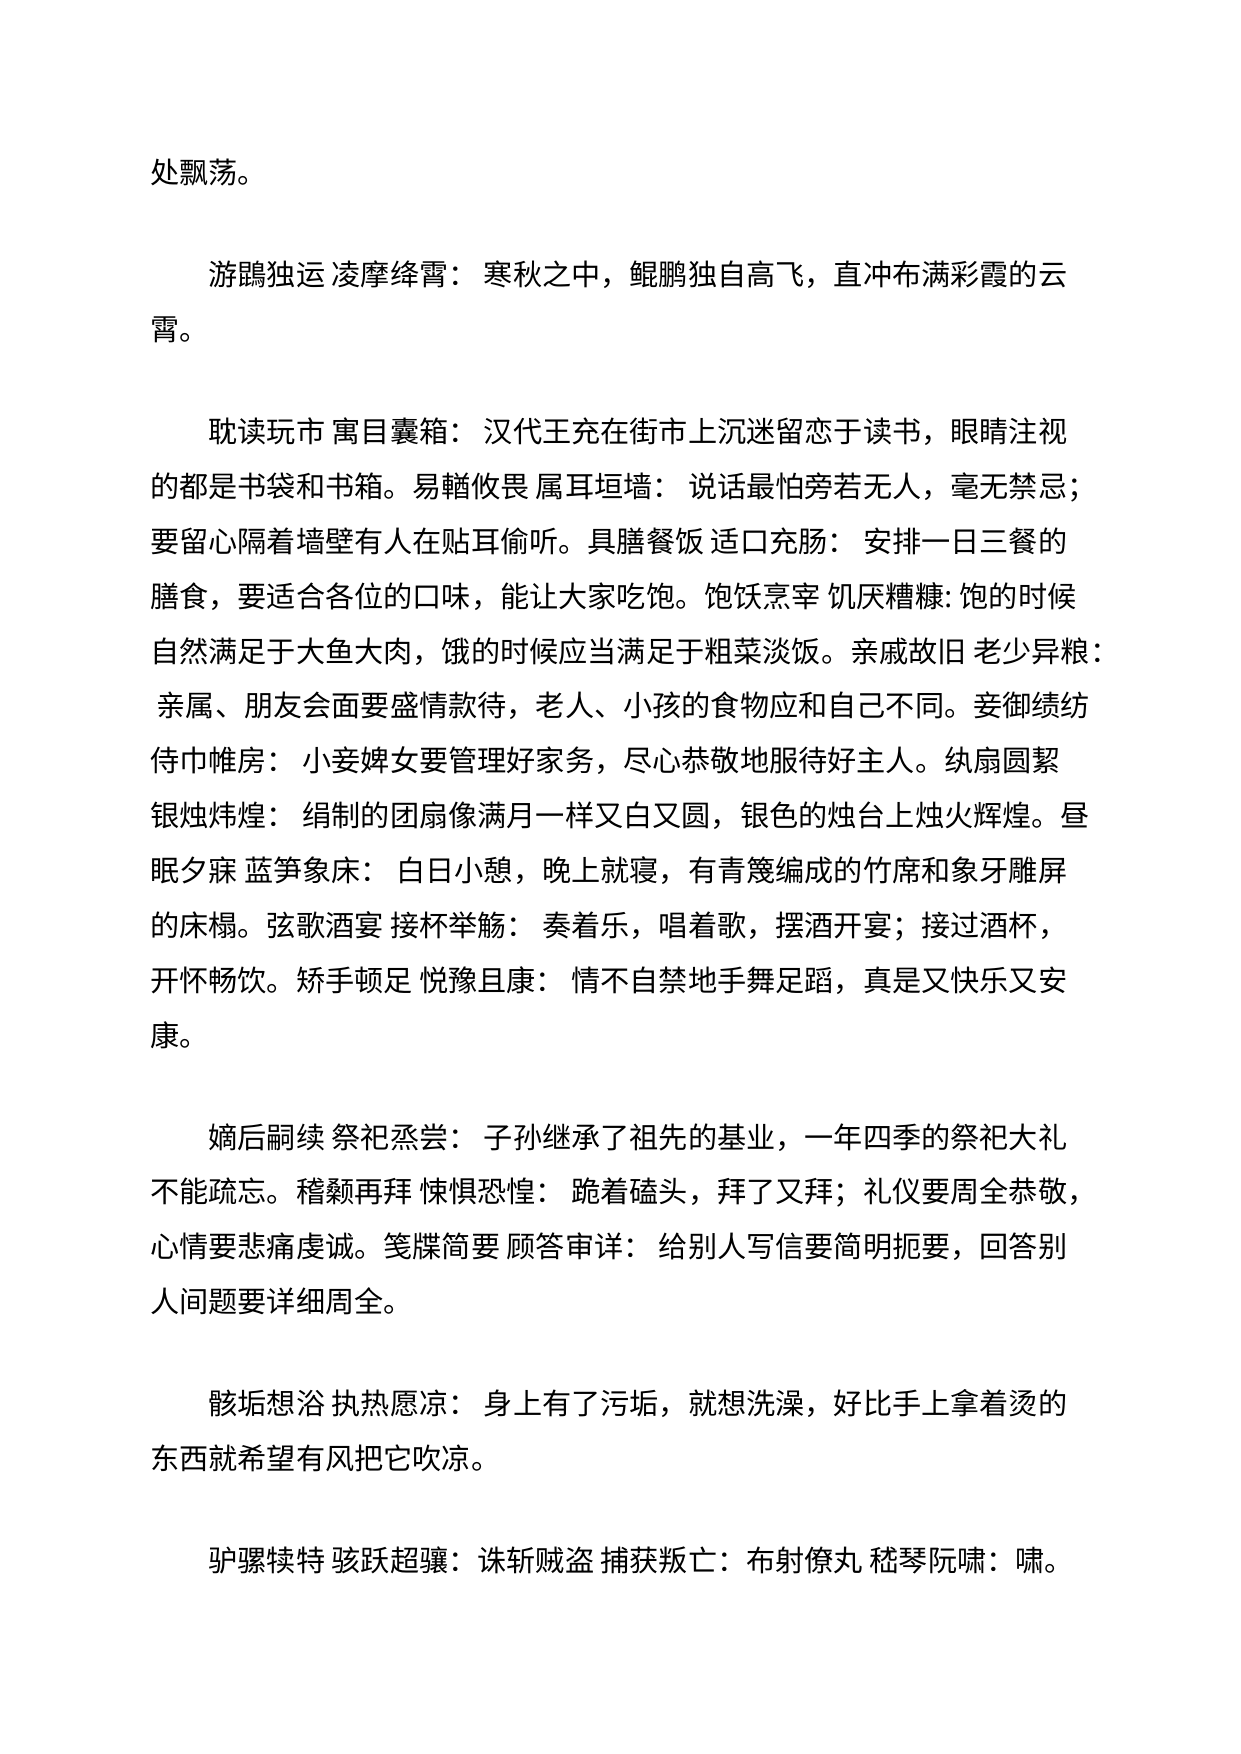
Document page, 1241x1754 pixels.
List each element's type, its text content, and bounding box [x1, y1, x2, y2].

text 嫡后嗣续 祭祀烝尝： 子孙继承了祖先的基业，一年四季的祭祀大礼不能疏忘。稽颡再拜 悚惧恐惶： 跪着磕头，拜了又拜；礼仪要周全恭敬，心情要悲痛虔诚。笺牒简要 顾答审详： 给别人写信要简明扼要，回答别人间题要详细周全。 [150, 1114, 1090, 1321]
text 驴骡犊特 骇跃超骧：诛斩贼盗 捕获叛亡：布射僚丸 嵇琴阮啸：啸。 [150, 1537, 1090, 1579]
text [150, 150, 1090, 192]
text 耽读玩市 寓目囊箱： 汉代王充在街市上沉迷留恋于读书，眼睛注视的都是书袋和书箱。易輶攸畏 属耳垣墙： 说话最怕旁若无人，毫无禁忌；要留心隔着墙壁有人在贴耳偷听。具膳餐饭 适口充肠： 安排一日三餐的膳食，要适合各位的口味，能让大家吃饱。饱饫烹宰 饥厌糟糠: 饱的时候自然满足于大鱼大肉，饿的时候应当满足于粗菜淡饭。亲戚故旧 老少异粮： 亲属、朋友会面要盛情款待，老人、小孩的食物应和自己不同。妾御绩纺 侍巾帷房： 小妾婢女要管理好家务，尽心恭敬地服待好主人。纨扇圆絜 银烛炜煌： 绢制的团扇像满月一样又白又圆，银色的烛台上烛火辉煌。昼眠夕寐 蓝笋象床： 白日小憩，晚上就寝，有青篾编成的竹席和象牙雕屏的床榻。弦歌酒宴 接杯举觞： 奏着乐，唱着歌，摆酒开宴；接过酒杯，开怀畅饮。矫手顿足 悦豫且康： 情不自禁地手舞足蹈，真是又快乐又安康。 [150, 408, 1090, 1055]
text 骸垢想浴 执热愿凉： 身上有了污垢，就想洗澡，好比手上拿着烫的东西就希望有风把它吹凉。 [150, 1381, 1090, 1478]
text 游鵾独运 凌摩绛霄： 寒秋之中，鲲鹏独自高飞，直冲布满彩霞的云霄。 [150, 252, 1090, 349]
